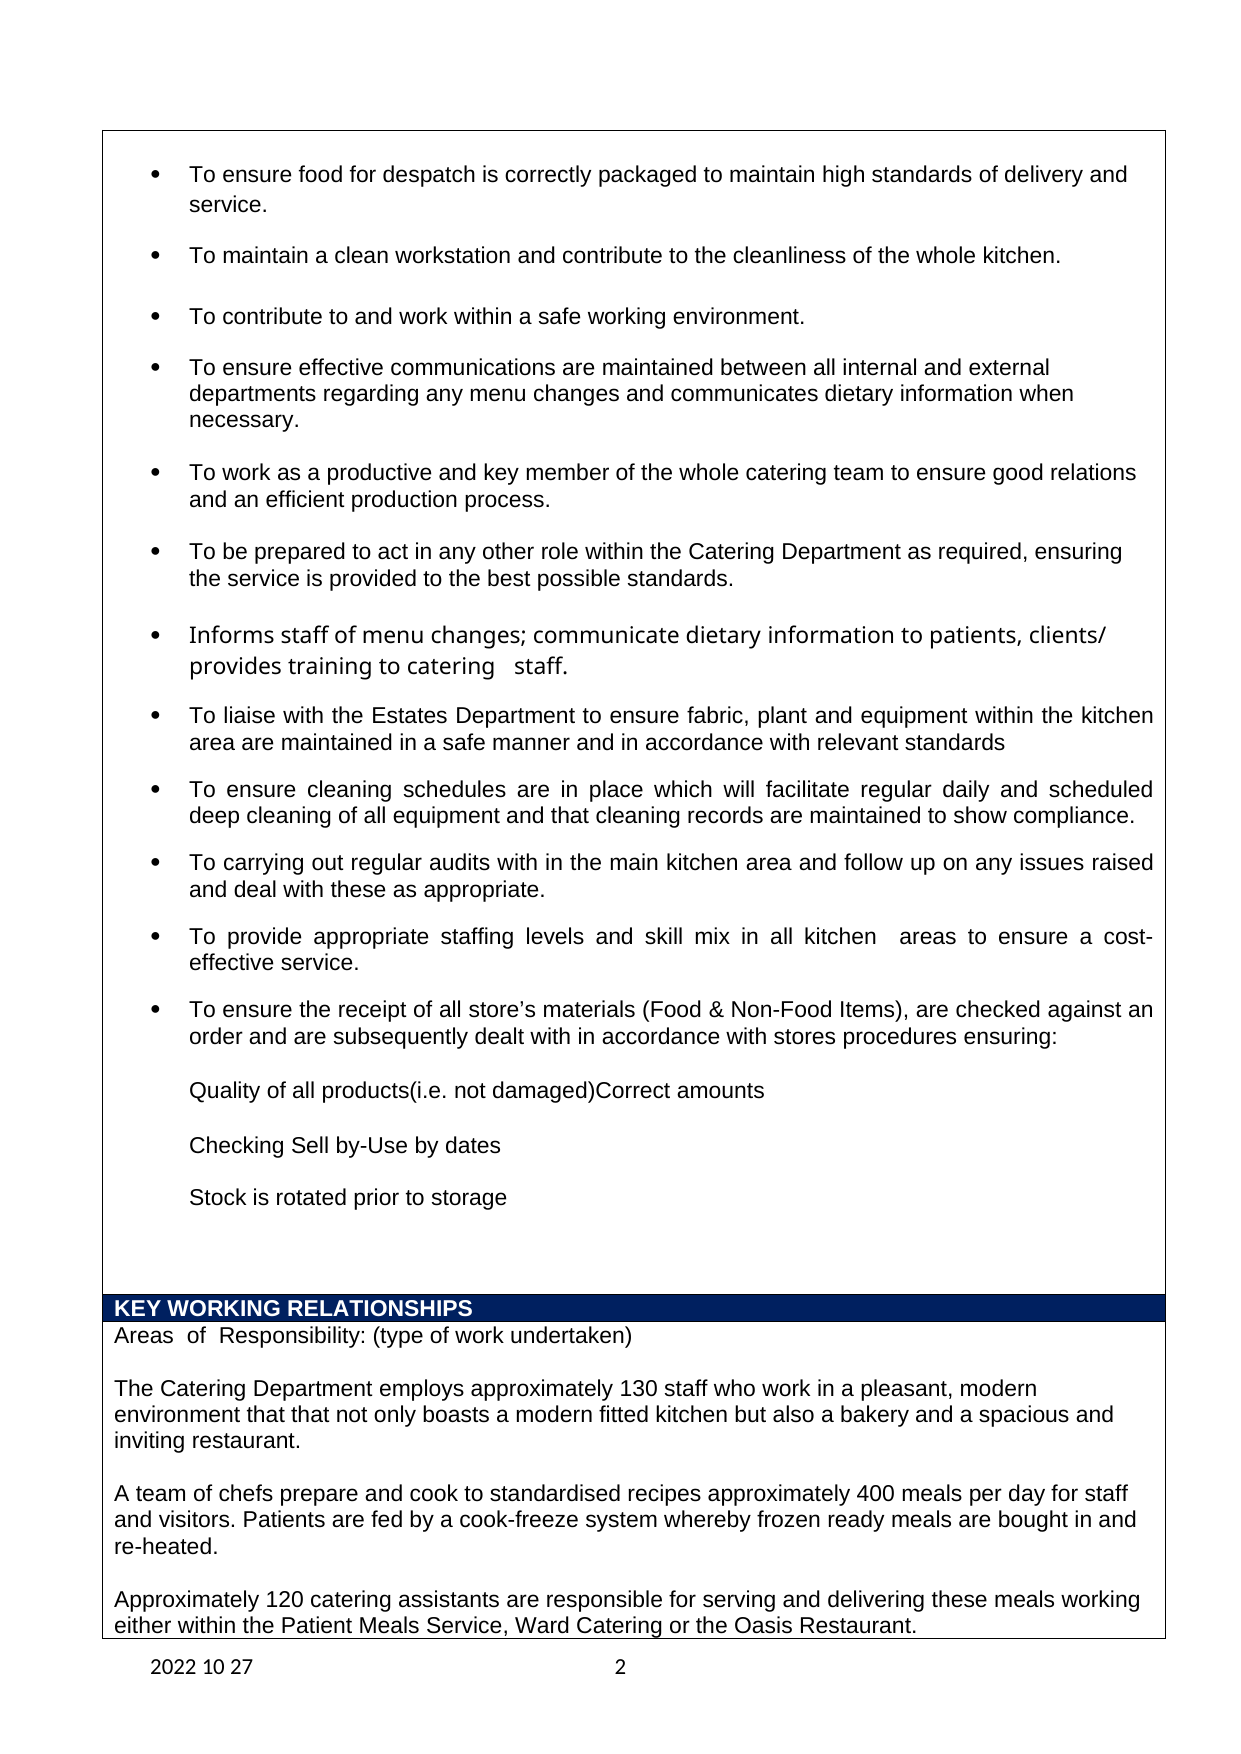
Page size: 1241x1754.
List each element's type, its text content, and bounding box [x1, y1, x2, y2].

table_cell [103, 1322, 1165, 1638]
table_cell KEY WORKING RELATIONSHIPS [103, 1295, 1165, 1321]
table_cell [103, 131, 1165, 1293]
